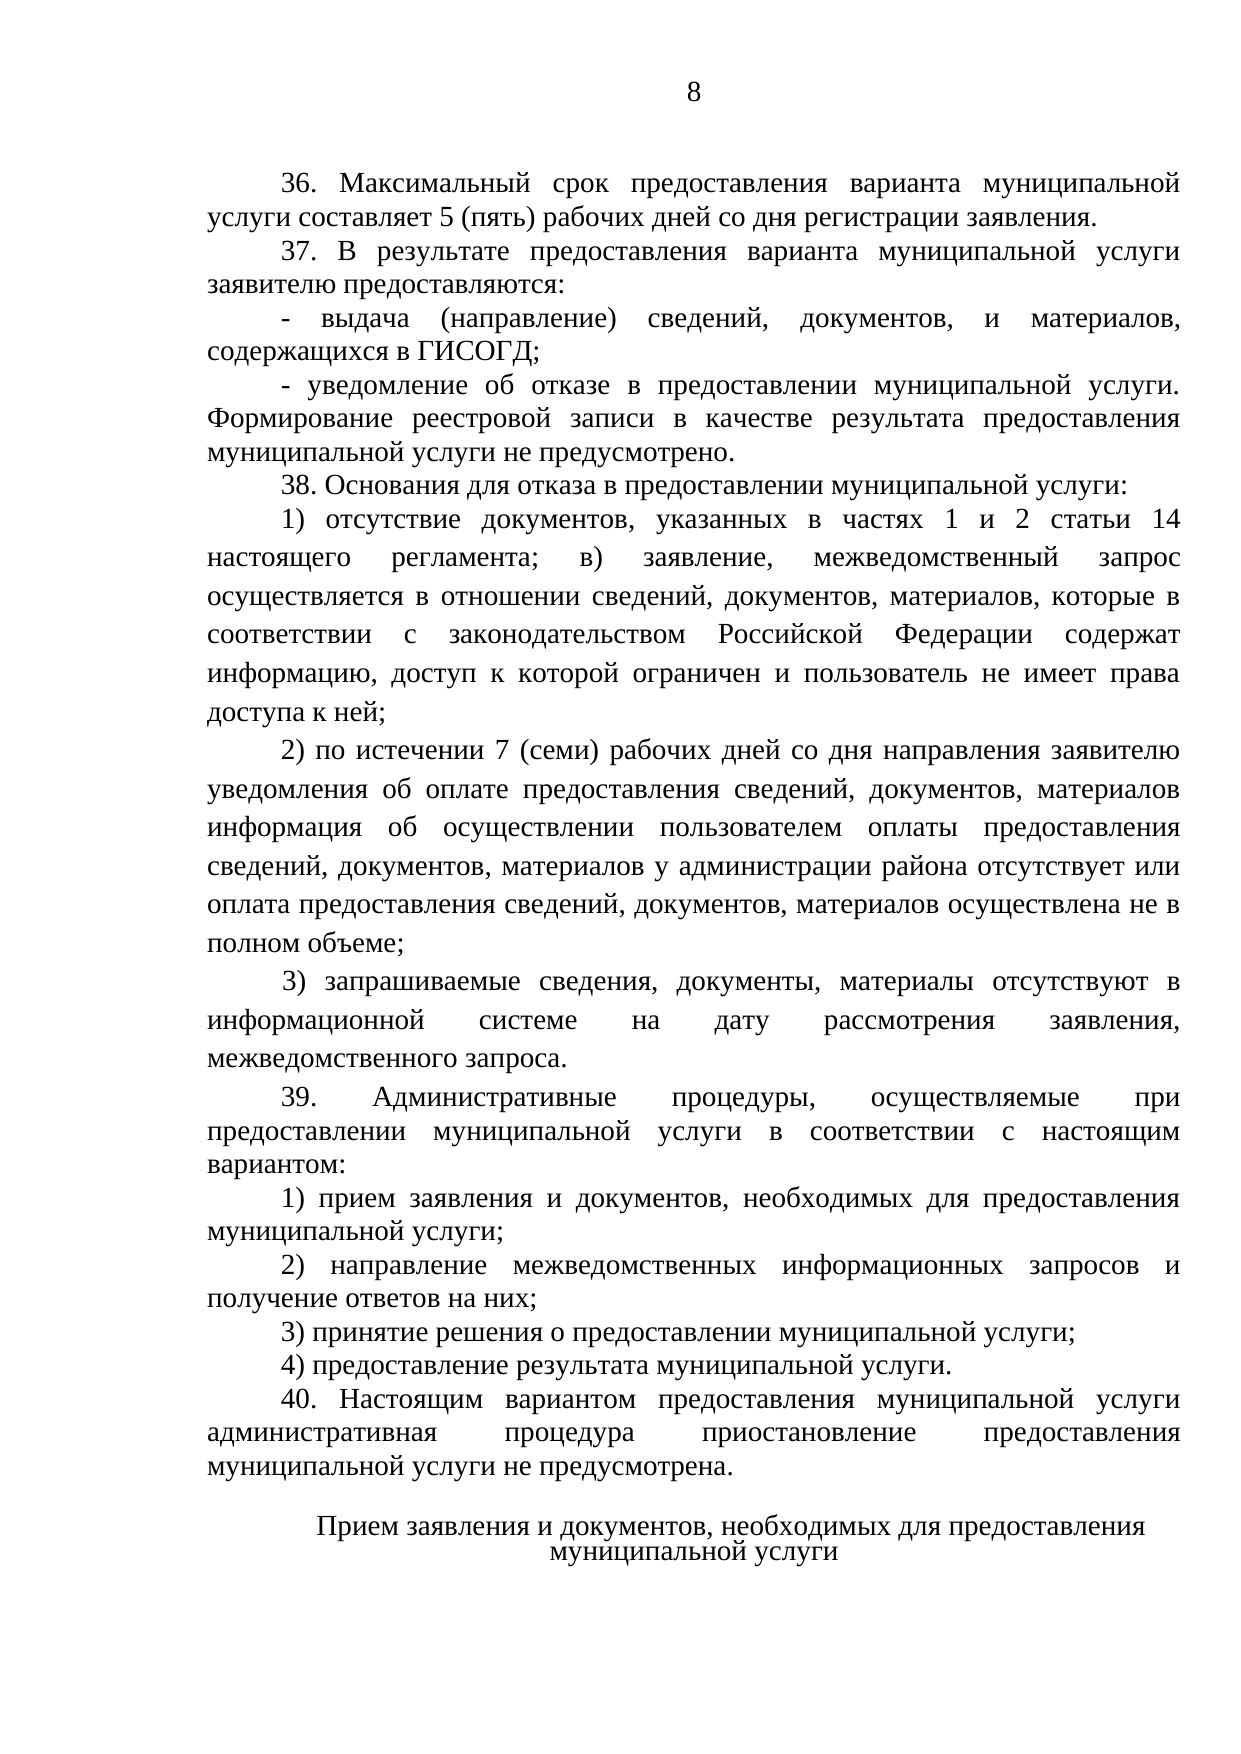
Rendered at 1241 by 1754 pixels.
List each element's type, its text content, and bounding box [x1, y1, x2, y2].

text 38. Основания для отказа в предоставлении муниципальной услуги: [207, 467, 1181, 501]
text Прием заявления и документов, необходимых для предоставления муниципальной услуги [207, 1515, 1181, 1565]
text 2) направление межведомственных информационных запросов и получение ответов на них; [207, 1247, 1181, 1314]
text 40. Настоящим вариантом предоставления муниципальной услуги административная процедура приостановление предоставления муниципальной услуги не предусмотрена. [207, 1381, 1181, 1482]
text 4) предоставление результата муниципальной услуги. [207, 1347, 1181, 1381]
text 1) прием заявления и документов, необходимых для предоставления муниципальной услуги; [207, 1180, 1181, 1247]
text - уведомление об отказе в предоставлении муниципальной услуги. Формирование реестровой записи в качестве результата предоставления муниципальной услуги не предусмотрено. [207, 367, 1181, 467]
text 3) принятие решения о предоставлении муниципальной услуги; [207, 1314, 1181, 1347]
text 3) запрашиваемые сведения, документы, материалы отсутствуют в информационной системе на дату рассмотрения заявления, межведомственного запроса. [207, 963, 1181, 1074]
text 1) отсутствие документов, указанных в частях 1 и 2 статьи 14 настоящего регламента; в) заявление, межведомственный запрос осуществляется в отношении сведений, документов, материалов, которые в соответствии с законодательством Российской Федерации содержат информацию, доступ к которой ограничен и пользователь не имеет права доступа к ней; [207, 501, 1181, 727]
text - выдача (направление) сведений, документов, и материалов, содержащихся в ГИСОГД; [207, 300, 1181, 367]
text 2) по истечении 7 (семи) рабочих дней со дня направления заявителю уведомления об оплате предоставления сведений, документов, материалов информация об осуществлении пользователем оплаты предоставления сведений, документов, материалов у администрации района отсутствует или оплата предоставления сведений, документов, материалов осуществлена не в полном объеме; [207, 732, 1181, 958]
text 37. В результате предоставления варианта муниципальной услуги заявителю предоставляются: [207, 233, 1181, 300]
text 39. Административные процедуры, осуществляемые при предоставлении муниципальной услуги в соответствии с настоящим вариантом: [207, 1079, 1181, 1180]
text 36. Максимальный срок предоставления варианта муниципальной услуги составляет 5 (пять) рабочих дней со дня регистрации заявления. [207, 166, 1181, 233]
